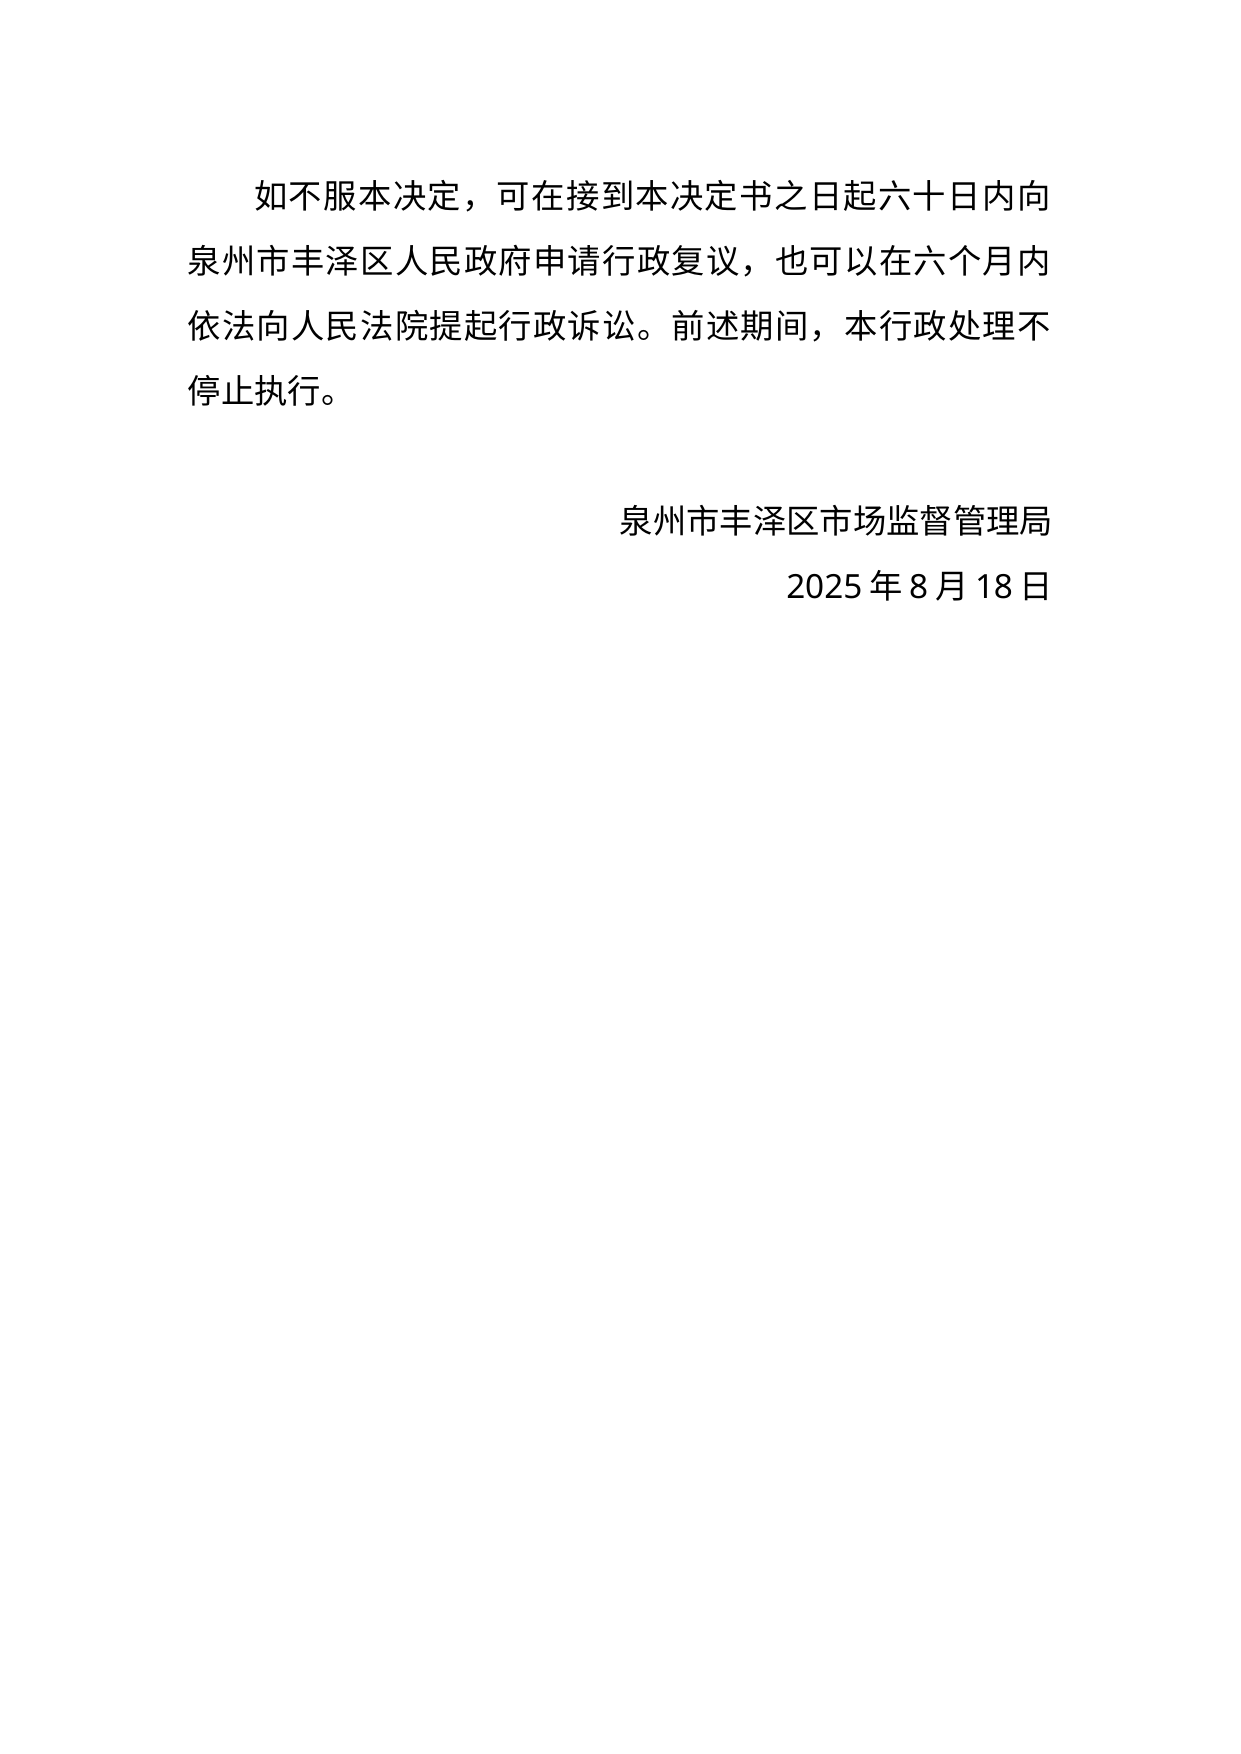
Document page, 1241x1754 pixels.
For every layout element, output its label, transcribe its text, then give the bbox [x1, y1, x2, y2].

text 2025年8月18日 [187, 552, 1053, 617]
text 如不服本决定，可在接到本决定书之日起六十日内向泉州市丰泽区人民政府申请行政复议，也可以在六个月内依法向人民法院提起行政诉讼。前述期间，本行政处理不停止执行。 [187, 162, 1053, 422]
text 泉州市丰泽区市场监督管理局 [187, 487, 1053, 552]
